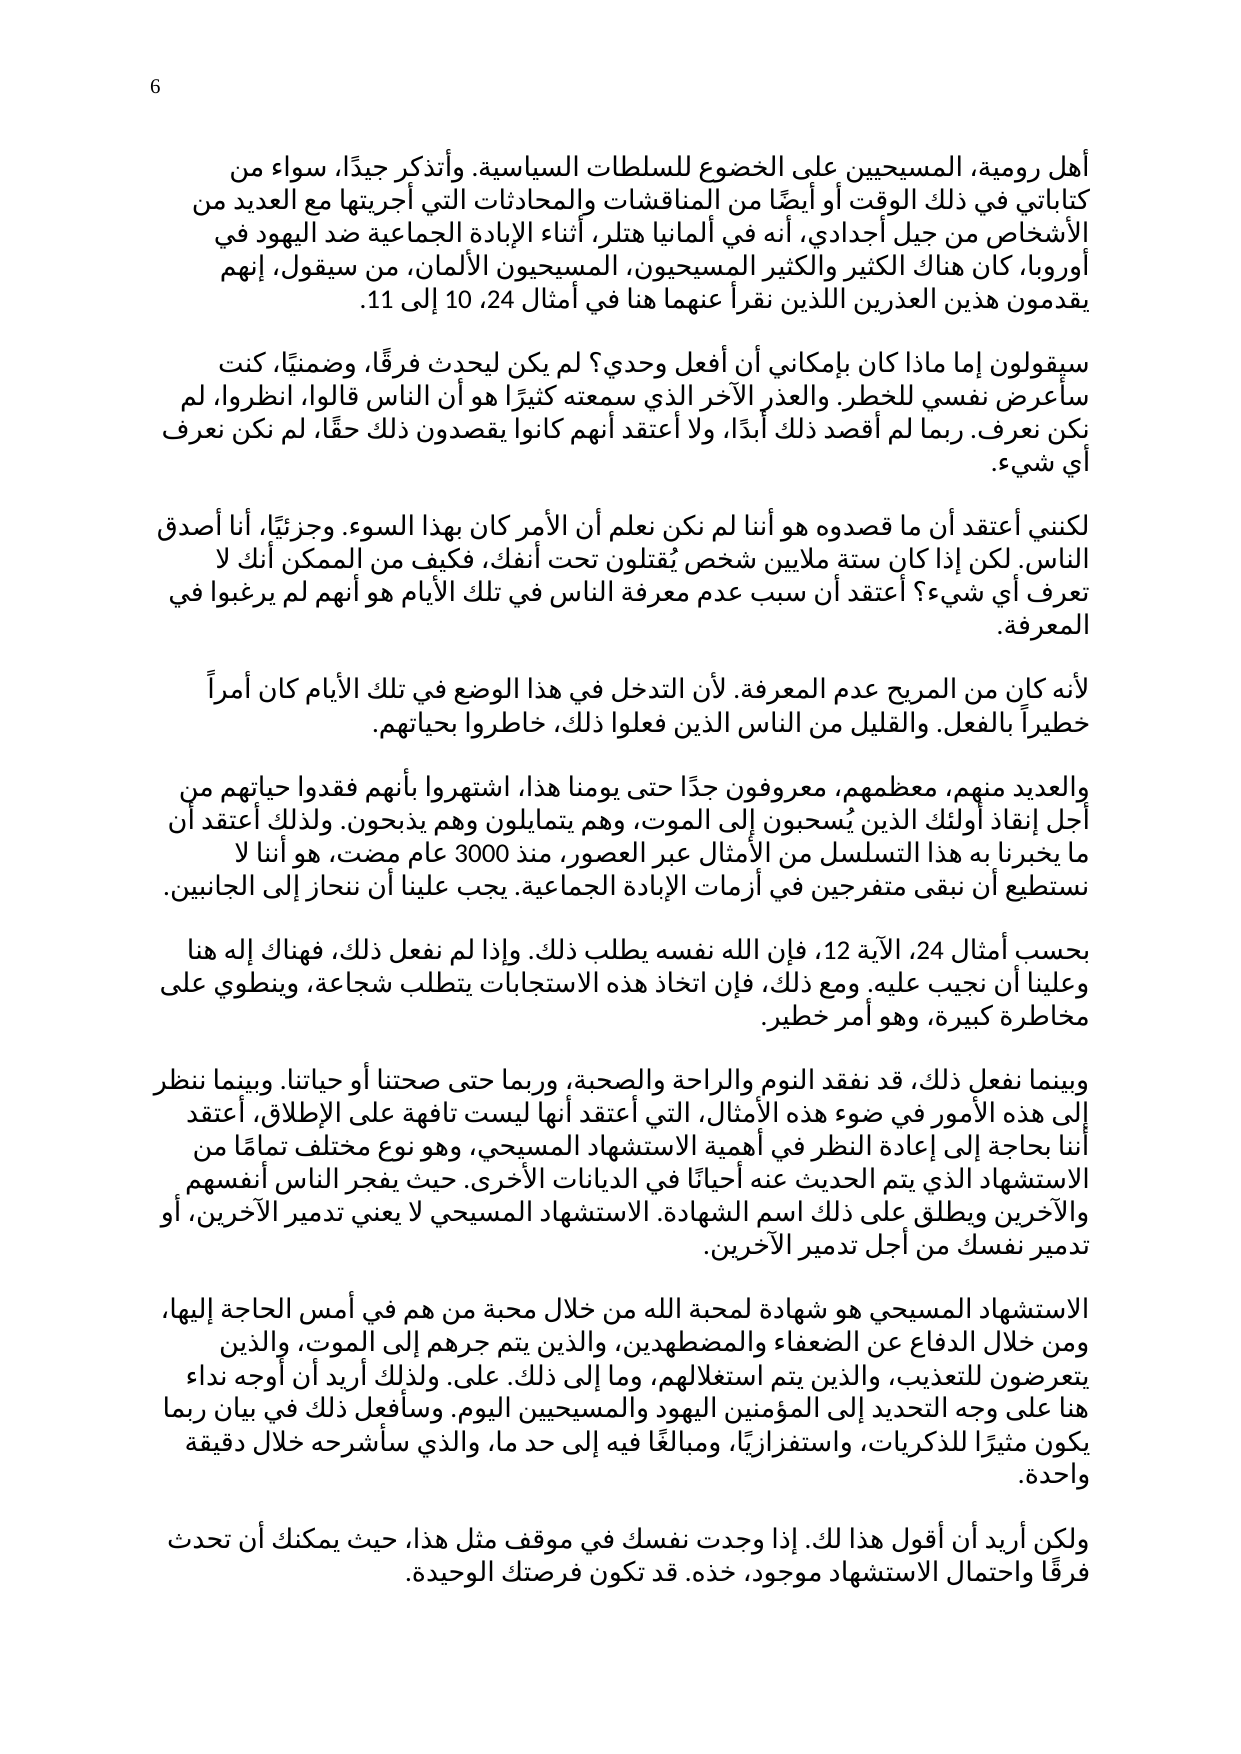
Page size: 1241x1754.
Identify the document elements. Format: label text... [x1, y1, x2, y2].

text ولكن أريد أن أقول هذا لك. إذا وجدت نفسك في موقف مثل هذا، حيث يمكنك أن تحدث فرقًا واحتمال الاستشهاد موجود، خذه. قد تكون فرصتك الوحيدة. [150, 1522, 1090, 1588]
text بحسب أمثال 24، الآية 12، فإن الله نفسه يطلب ذلك. وإذا لم نفعل ذلك، فهناك إله هنا وعلينا أن نجيب عليه. ومع ذلك، فإن اتخاذ هذه الاستجابات يتطلب شجاعة، وينطوي على مخاطرة كبيرة، وهو أمر خطير. [150, 933, 1090, 1032]
text وبينما نفعل ذلك، قد نفقد النوم والراحة والصحبة، وربما حتى صحتنا أو حياتنا. وبينما ننظر إلى هذه الأمور في ضوء هذه الأمثال، التي أعتقد أنها ليست تافهة على الإطلاق، أعتقد أننا بحاجة إلى إعادة النظر في أهمية الاستشهاد المسيحي، وهو نوع مختلف تمامًا من الاستشهاد الذي يتم الحديث عنه أحيانًا في الديانات الأخرى. حيث يفجر الناس أنفسهم والآخرين ويطلق على ذلك اسم الشهادة. الاستشهاد المسيحي لا يعني تدمير الآخرين، أو تدمير نفسك من أجل تدمير الآخرين. [150, 1063, 1090, 1261]
text سيقولون إما ماذا كان بإمكاني أن أفعل وحدي؟ لم يكن ليحدث فرقًا، وضمنيًا، كنت سأعرض نفسي للخطر. والعذر الآخر الذي سمعته كثيرًا هو أن الناس قالوا، انظروا، لم نكن نعرف. ربما لم أقصد ذلك أبدًا، ولا أعتقد أنهم كانوا يقصدون ذلك حقًا، لم نكن نعرف أي شيء. [150, 346, 1090, 478]
text لكنني أعتقد أن ما قصدوه هو أننا لم نكن نعلم أن الأمر كان بهذا السوء. وجزئيًا، أنا أصدق الناس. لكن إذا كان ستة ملايين شخص يُقتلون تحت أنفك، فكيف من الممكن أنك لا تعرف أي شيء؟ أعتقد أن سبب عدم معرفة الناس في تلك الأيام هو أنهم لم يرغبوا في المعرفة. [150, 509, 1090, 642]
text والعديد منهم، معظمهم، معروفون جدًا حتى يومنا هذا، اشتهروا بأنهم فقدوا حياتهم من أجل إنقاذ أولئك الذين يُسحبون إلى الموت، وهم يتمايلون وهم يذبحون. ولذلك أعتقد أن ما يخبرنا به هذا التسلسل من الأمثال عبر العصور، منذ 3000 عام مضت، هو أننا لا نستطيع أن نبقى متفرجين في أزمات الإبادة الجماعية. يجب علينا أن ننحاز إلى الجانبين. [150, 770, 1090, 902]
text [150, 150, 1090, 315]
text لأنه كان من المريح عدم المعرفة. لأن التدخل في هذا الوضع في تلك الأيام كان أمراً خطيراً بالفعل. والقليل من الناس الذين فعلوا ذلك، خاطروا بحياتهم. [150, 673, 1090, 739]
text الاستشهاد المسيحي هو شهادة لمحبة الله من خلال محبة من هم في أمس الحاجة إليها، ومن خلال الدفاع عن الضعفاء والمضطهدين، والذين يتم جرهم إلى الموت، والذين يتعرضون للتعذيب، والذين يتم استغلالهم، وما إلى ذلك. على. ولذلك أريد أن أوجه نداء هنا على وجه التحديد إلى المؤمنين اليهود والمسيحيين اليوم. وسأفعل ذلك في بيان ربما يكون مثيرًا للذكريات، واستفزازيًا، ومبالغًا فيه إلى حد ما، والذي سأشرحه خلال دقيقة واحدة. [150, 1293, 1090, 1491]
